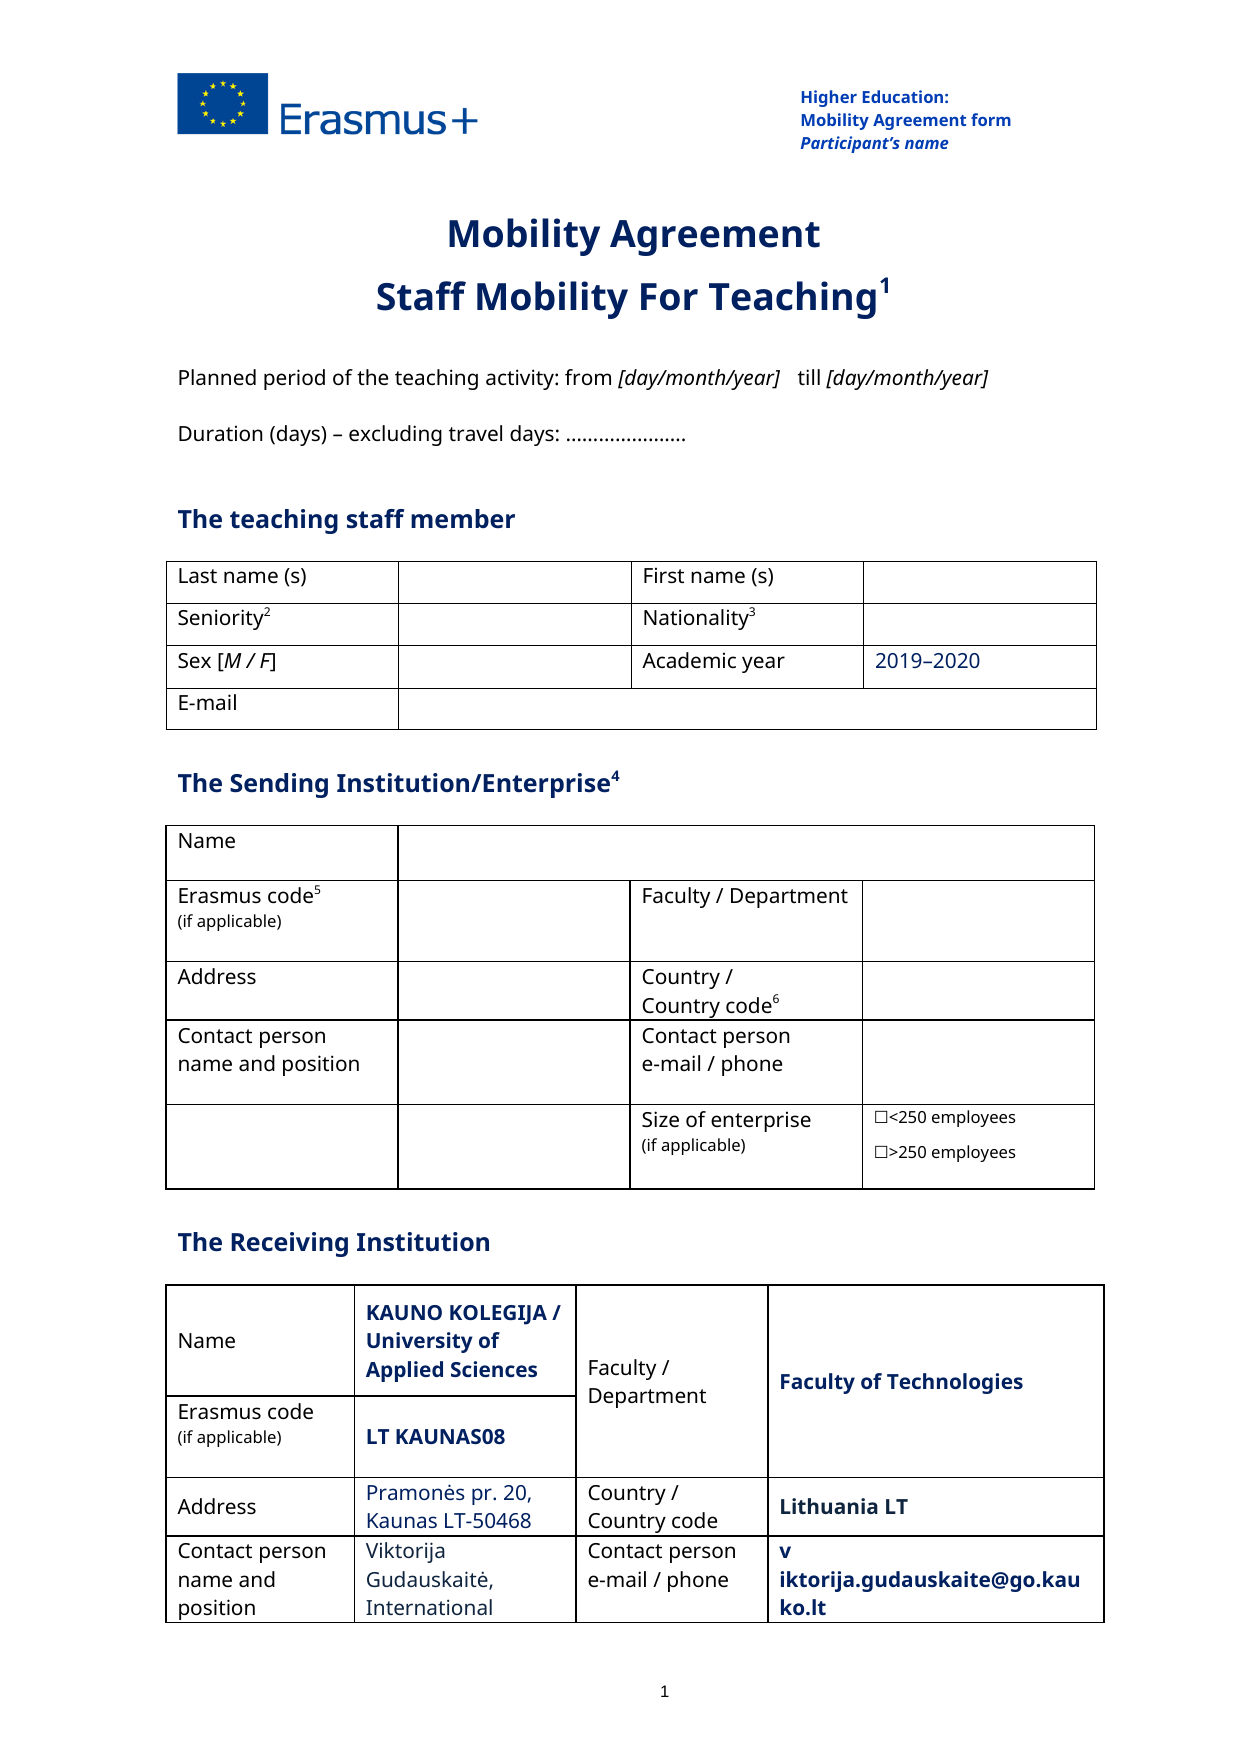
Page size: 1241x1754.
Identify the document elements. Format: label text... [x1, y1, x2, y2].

table_header Name [167, 826, 397, 880]
table_cell Academic year [632, 646, 863, 687]
text Duration (days) – excluding travel days: …………………. [177, 419, 1092, 448]
text The teaching staff member [177, 501, 1196, 536]
table_cell [399, 881, 629, 961]
table_cell Seniority [167, 604, 398, 645]
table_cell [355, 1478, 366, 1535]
text The Receiving Institution [177, 1225, 1196, 1259]
table_header KAUNO KOLEGIJA / University of Applied Sciences [355, 1286, 575, 1395]
table_cell [399, 1105, 629, 1188]
table_cell [399, 1021, 629, 1104]
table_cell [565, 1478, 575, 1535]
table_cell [577, 1537, 767, 1622]
table_cell [863, 962, 1094, 1019]
table_cell [399, 962, 629, 1019]
table_cell [167, 1105, 397, 1188]
table_cell [863, 881, 1094, 961]
table_cell [863, 1021, 1094, 1104]
text The Sending Institution/Enterprise [177, 766, 1196, 800]
table_header Faculty / Department [577, 1286, 767, 1477]
table_header [399, 562, 631, 602]
table_cell [399, 646, 631, 687]
text Staff Mobility For Teaching [177, 271, 1089, 322]
table_cell LT KAUNAS08 [355, 1397, 575, 1477]
table_cell 2019–2020 [864, 646, 1096, 687]
table_cell Contact person e-mail / phone [631, 1021, 862, 1104]
table_cell <250 employees >250 employees [863, 1105, 1094, 1188]
table_cell Nationality [632, 604, 863, 645]
table_cell [864, 604, 1096, 645]
table_cell Address [167, 962, 397, 1019]
table_cell Size of enterprise (if applicable) [631, 1105, 862, 1188]
table_cell Faculty / Department [631, 881, 862, 961]
table_header [399, 826, 1094, 880]
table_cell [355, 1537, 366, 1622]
table_header Name [167, 1286, 354, 1395]
table_cell E-mail [167, 689, 398, 729]
table_header [864, 562, 1096, 602]
table_cell Contact person name and position [167, 1021, 397, 1104]
picture [177, 73, 478, 135]
table_header Last name (s) [167, 562, 398, 602]
table_cell Lithuania LT [769, 1478, 1103, 1535]
table_cell [399, 604, 631, 645]
text Mobility Agreement [177, 207, 1089, 258]
text Planned period of the teaching activity: from [day/month/year] till [day/month/year] [177, 363, 1092, 391]
table_cell Address [167, 1478, 354, 1535]
table_cell Sex [M / F] [167, 646, 398, 687]
table_header Faculty of Technologies [769, 1286, 1103, 1477]
table_header First name (s) [632, 562, 863, 602]
table_cell [399, 689, 1096, 729]
